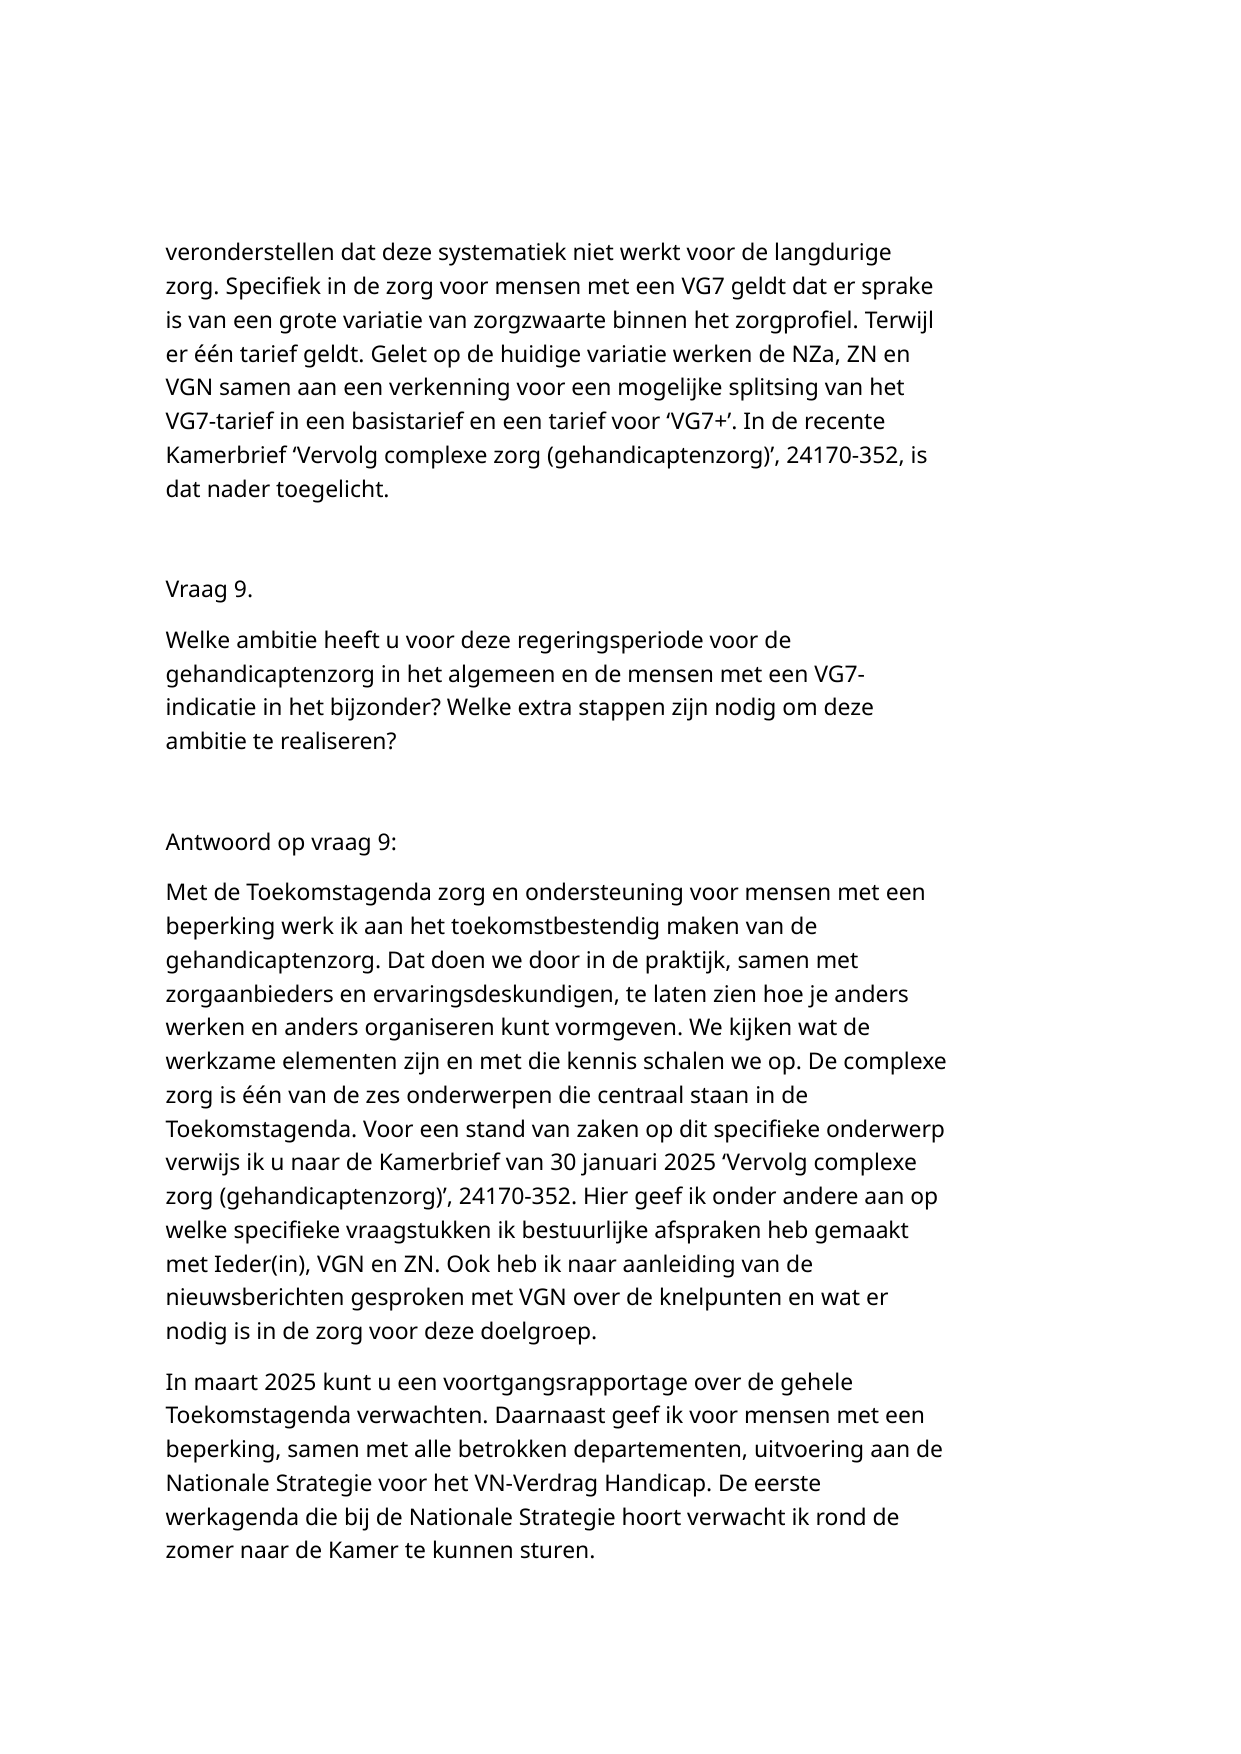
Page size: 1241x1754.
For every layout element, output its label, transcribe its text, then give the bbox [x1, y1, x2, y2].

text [165, 236, 950, 504]
text Antwoord op vraag 9: [165, 826, 950, 857]
text Welke ambitie heeft u voor deze regeringsperiode voor de gehandicaptenzorg in het algemeen en de mensen met een VG7-indicatie in het bijzonder? Welke extra stappen zijn nodig om deze ambitie te realiseren? [165, 624, 950, 756]
text In maart 2025 kunt u een voortgangsrapportage over de gehele Toekomstagenda verwachten. Daarnaast geef ik voor mensen met een beperking, samen met alle betrokken departementen, uitvoering aan de Nationale Strategie voor het VN-Verdrag Handicap. De eerste werkagenda die bij de Nationale Strategie hoort verwacht ik rond de zomer naar de Kamer te kunnen sturen. [165, 1365, 950, 1565]
text Met de Toekomstagenda zorg en ondersteuning voor mensen met een beperking werk ik aan het toekomstbestendig maken van de gehandicaptenzorg. Dat doen we door in de praktijk, samen met zorgaanbieders en ervaringsdeskundigen, te laten zien hoe je anders werken en anders organiseren kunt vormgeven. We kijken wat de werkzame elementen zijn en met die kennis schalen we op. De complexe zorg is één van de zes onderwerpen die centraal staan in de Toekomstagenda. Voor een stand van zaken op dit specifieke onderwerp verwijs ik u naar de Kamerbrief van 30 januari 2025 ‘Vervolg complexe zorg (gehandicaptenzorg)’, 24170-352. Hier geef ik onder andere aan op welke specifieke vraagstukken ik bestuurlijke afspraken heb gemaakt met Ieder(in), VGN en ZN. Ook heb ik naar aanleiding van de nieuwsberichten gesproken met VGN over de knelpunten en wat er nodig is in de zorg voor deze doelgroep. [165, 876, 950, 1346]
text Vraag 9. [165, 573, 950, 604]
